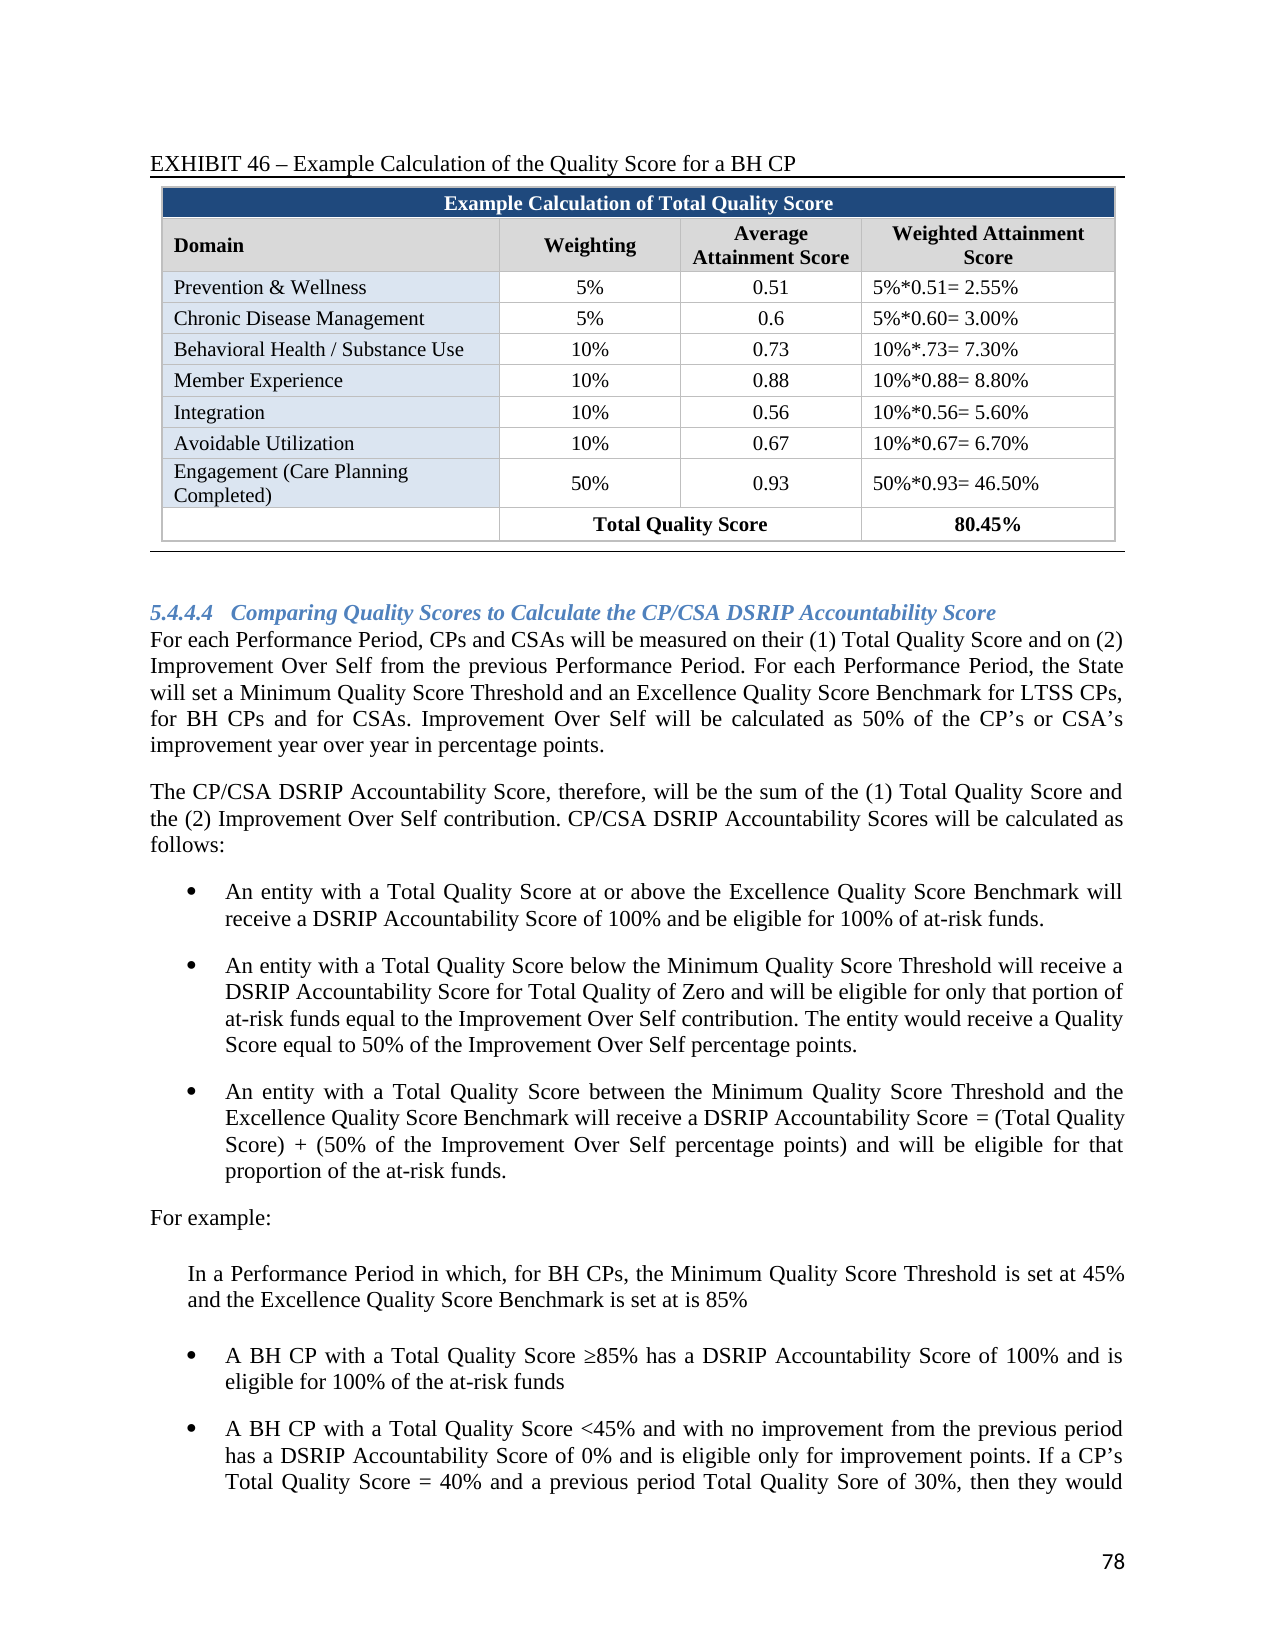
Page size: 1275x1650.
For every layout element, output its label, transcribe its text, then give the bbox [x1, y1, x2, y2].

list A BH CP with a Total Quality Score ≥85% has a DSRIP Accountability Score of 100% and is eligible for 100% of the at-risk funds [187, 1342, 1125, 1394]
text For example: [150, 1204, 1125, 1231]
text In a Performance Period in which, for BH CPs, the Minimum Quality Score Threshold is set at 45% and the Excellence Quality Score Benchmark is set at is 85% [187, 1260, 1125, 1313]
table_header [150, 178, 1125, 551]
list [187, 1415, 1125, 1494]
text The CP/CSA DSRIP Accountability Score, therefore, will be the sum of the (1) Total Quality Score and the (2) Improvement Over Self contribution. CP/CSA DSRIP Accountability Scores will be calculated as follows: [150, 778, 1125, 857]
subtitle Comparing Quality Scores to Calculate the CP/CSA DSRIP Accountability Score [150, 599, 1125, 626]
text EXHIBIT 46 – Example Calculation of the Quality Score for a BH CP [150, 150, 1125, 176]
list An entity with a Total Quality Score between the Minimum Quality Score Threshold and the Excellence Quality Score Benchmark will receive a DSRIP Accountability Score = (Total Quality Score) + (50% of the Improvement Over Self percentage points) and will be eligible for that proportion of the at-risk funds. [187, 1078, 1125, 1183]
text For each Performance Period, CPs and CSAs will be measured on their (1) Total Quality Score and on (2) Improvement Over Self from the previous Performance Period. For each Performance Period, the State will set a Minimum Quality Score Threshold and an Excellence Quality Score Benchmark for LTSS CPs, for BH CPs and for CSAs. Improvement Over Self will be calculated as 50% of the CP’s or CSA’s improvement year over year in percentage points. [150, 626, 1125, 758]
list An entity with a Total Quality Score below the Minimum Quality Score Threshold will receive a DSRIP Accountability Score for Total Quality of Zero and will be eligible for only that portion of at-risk funds equal to the Improvement Over Self contribution. The entity would receive a Quality Score equal to 50% of the Improvement Over Self percentage points. [187, 952, 1125, 1057]
list An entity with a Total Quality Score at or above the Excellence Quality Score Benchmark will receive a DSRIP Accountability Score of 100% and be eligible for 100% of at-risk funds. [187, 878, 1125, 931]
